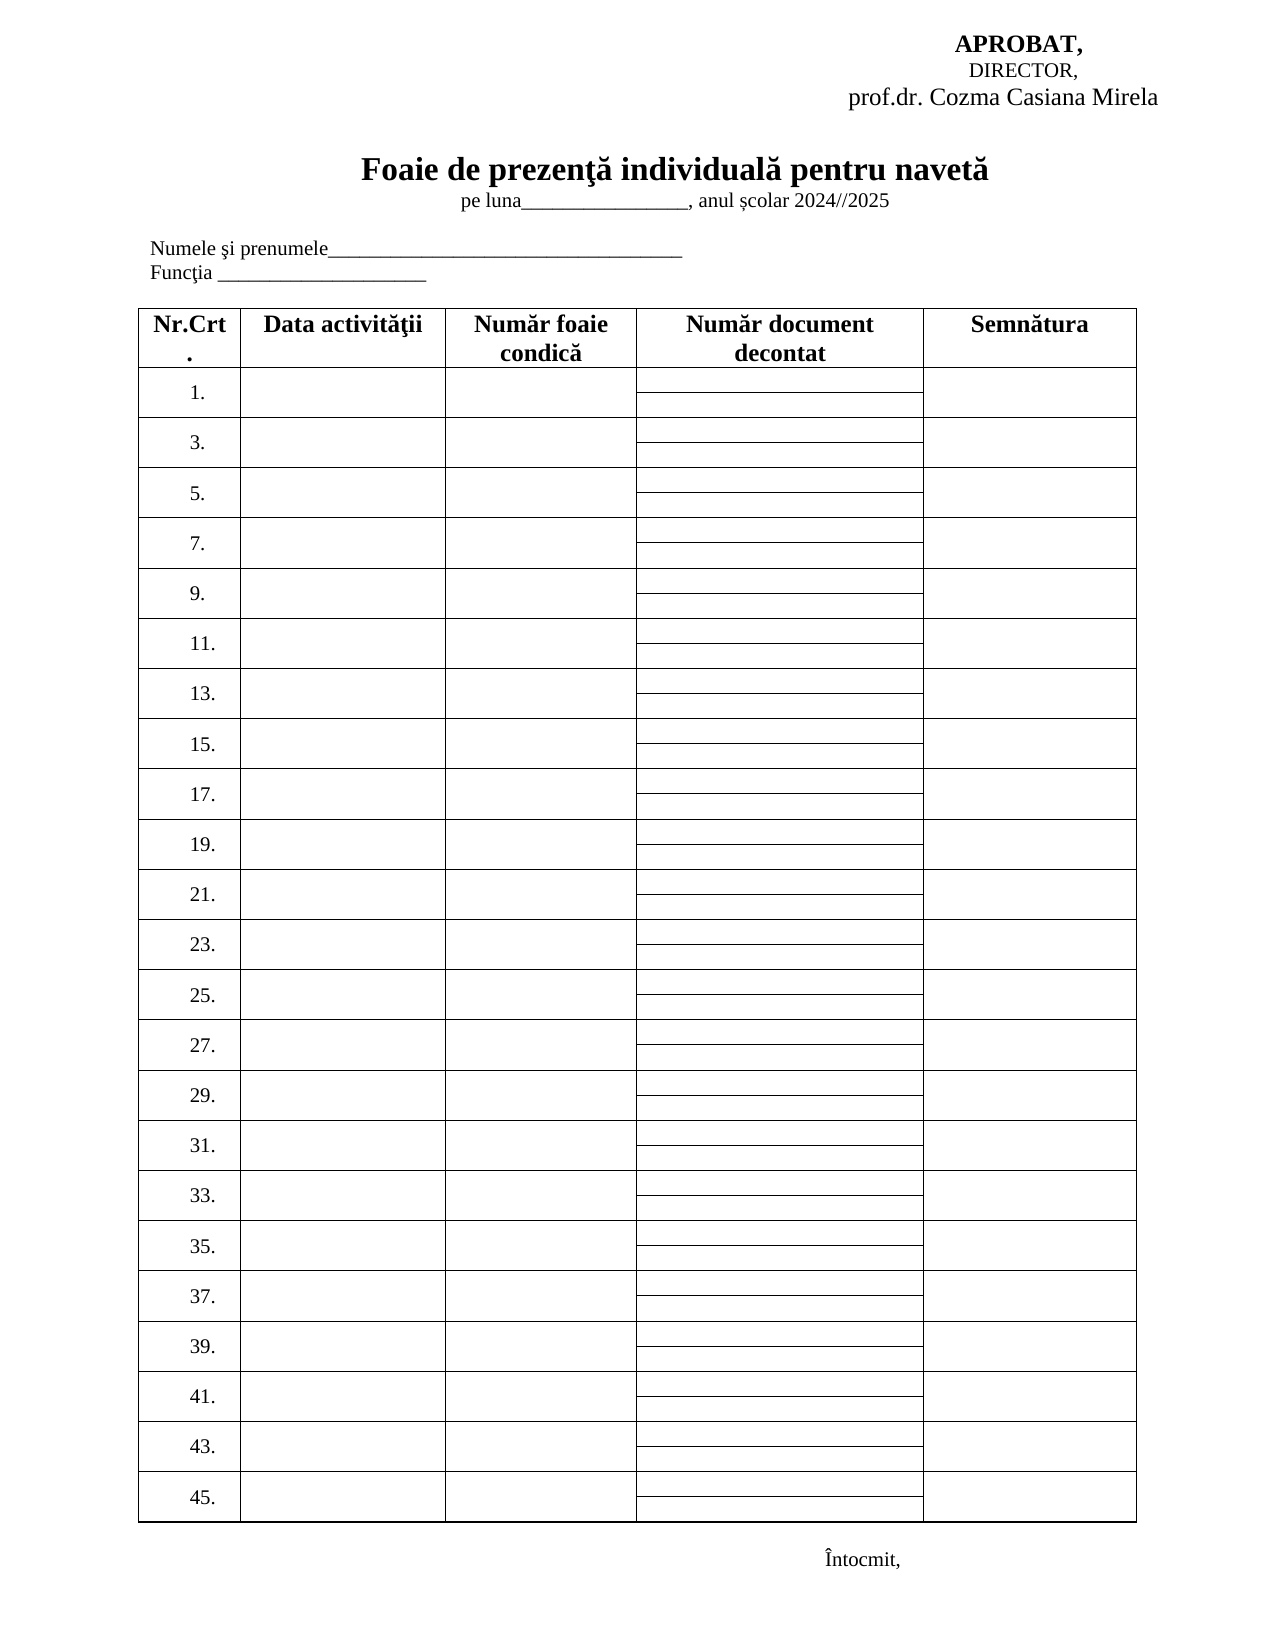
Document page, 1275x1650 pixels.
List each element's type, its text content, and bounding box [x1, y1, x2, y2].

table_cell [637, 995, 923, 1019]
table_cell [446, 1271, 636, 1321]
table_cell [637, 1472, 923, 1496]
table_cell [139, 1372, 240, 1421]
table_cell [446, 820, 636, 869]
table_cell [446, 1121, 636, 1170]
table_cell [924, 619, 1136, 668]
text Întocmit, [150, 1546, 1200, 1571]
table_cell [446, 1221, 636, 1270]
table_cell [446, 1020, 636, 1069]
table_cell [924, 920, 1136, 969]
table_cell [924, 1171, 1136, 1220]
table_cell [637, 895, 923, 919]
table_cell [139, 418, 240, 467]
table_cell [637, 1296, 923, 1321]
table_cell [637, 694, 923, 718]
table_cell [924, 769, 1136, 818]
table_cell [241, 970, 445, 1019]
table_cell [637, 1422, 923, 1446]
table_cell [637, 569, 923, 592]
table_cell [446, 1422, 636, 1471]
table_cell [637, 493, 923, 517]
table_cell [139, 1020, 240, 1069]
table_cell [241, 1221, 445, 1270]
table_cell [446, 1171, 636, 1220]
text pe luna________________, anul școlar 2024//2025 [150, 188, 1200, 212]
table_cell [637, 443, 923, 467]
table_cell [241, 719, 445, 768]
table_cell [637, 945, 923, 969]
table_cell [139, 820, 240, 869]
table_cell [637, 1347, 923, 1371]
table_cell [139, 1071, 240, 1120]
table_cell [139, 1472, 240, 1521]
table_cell [637, 794, 923, 818]
table_cell [637, 1146, 923, 1170]
table_cell [924, 418, 1136, 467]
table_cell [924, 1221, 1136, 1270]
table_cell [241, 1121, 445, 1170]
table_cell [637, 418, 923, 442]
table_cell [637, 619, 923, 643]
table_cell [637, 594, 923, 618]
table_cell [139, 468, 240, 517]
table_cell [446, 418, 636, 467]
text Numele şi prenumele__________________________________ [150, 236, 1200, 260]
table_cell [139, 870, 240, 919]
table_cell [637, 820, 923, 843]
table_header Data activităţii [241, 309, 445, 367]
table_cell [637, 543, 923, 567]
table_cell [241, 920, 445, 969]
table_cell [637, 870, 923, 894]
table_cell [446, 920, 636, 969]
table_cell [924, 719, 1136, 768]
table_cell [241, 418, 445, 467]
table_cell [241, 1271, 445, 1321]
table_cell [637, 1497, 923, 1521]
text Funcţia ____________________ [150, 260, 1200, 284]
table_cell [139, 769, 240, 818]
table_cell [241, 1322, 445, 1371]
table_cell [924, 518, 1136, 567]
table_cell [241, 569, 445, 618]
table_cell [241, 1171, 445, 1220]
table_cell [139, 518, 240, 567]
table_cell [637, 744, 923, 768]
table_cell [637, 1397, 923, 1421]
table_cell [241, 820, 445, 869]
table_cell [637, 1121, 923, 1145]
table_cell [241, 1372, 445, 1421]
table_cell [924, 1071, 1136, 1120]
table_cell [241, 1020, 445, 1069]
table_cell [139, 719, 240, 768]
table_cell [924, 970, 1136, 1019]
table_cell [139, 1271, 240, 1321]
table_cell [637, 719, 923, 743]
table_cell [637, 518, 923, 542]
subtitle Foaie de prezenţă individuală pentru navetă [150, 149, 1200, 188]
table_cell [139, 368, 240, 417]
table_cell [637, 1071, 923, 1094]
table_cell [446, 1322, 636, 1371]
table_cell [446, 1472, 636, 1521]
table_cell [924, 1121, 1136, 1170]
table_cell [637, 769, 923, 793]
table_cell [924, 569, 1136, 618]
table_cell [139, 1422, 240, 1471]
table_cell [637, 1020, 923, 1044]
table_cell [446, 970, 636, 1019]
table_cell [139, 970, 240, 1019]
table_cell [637, 1221, 923, 1245]
table_cell [241, 669, 445, 718]
table_cell [241, 1472, 445, 1521]
table_cell [241, 769, 445, 818]
table_cell [241, 518, 445, 567]
table_cell [139, 920, 240, 969]
table_cell [924, 1372, 1136, 1421]
table_cell [924, 1422, 1136, 1471]
table_cell [139, 1121, 240, 1170]
table_cell [446, 1071, 636, 1120]
table_cell [241, 870, 445, 919]
table_cell [637, 1322, 923, 1346]
table_cell [446, 1372, 636, 1421]
table_cell [637, 669, 923, 693]
table_cell [139, 1171, 240, 1220]
table_cell [924, 1322, 1136, 1371]
table_cell [446, 870, 636, 919]
table_cell [446, 769, 636, 818]
table_cell [139, 1322, 240, 1371]
text DIRECTOR, [150, 58, 1200, 82]
table_cell [241, 368, 445, 417]
table_cell [924, 368, 1136, 417]
table_cell [637, 1246, 923, 1270]
table_cell [637, 1372, 923, 1396]
table_cell [924, 468, 1136, 517]
table_cell [924, 870, 1136, 919]
table_cell [637, 1045, 923, 1069]
table_cell [139, 619, 240, 668]
table_cell [637, 1271, 923, 1295]
table_cell [637, 970, 923, 994]
subtitle APROBAT, [150, 29, 1200, 58]
table_cell [637, 1096, 923, 1120]
table_cell [446, 719, 636, 768]
table_cell [637, 393, 923, 417]
table_cell [637, 644, 923, 668]
table_cell [924, 820, 1136, 869]
table_cell [637, 468, 923, 492]
table_cell [637, 1171, 923, 1195]
subtitle prof.dr. Cozma Casiana Mirela [150, 82, 1200, 111]
table_cell [241, 468, 445, 517]
table_cell [139, 669, 240, 718]
table_cell [924, 1271, 1136, 1321]
table_cell [637, 368, 923, 392]
table_cell [446, 669, 636, 718]
table_cell [924, 1020, 1136, 1069]
table_cell [446, 619, 636, 668]
table_header Număr foaie condică [446, 309, 636, 367]
table_cell [637, 920, 923, 944]
table_cell [241, 1422, 445, 1471]
table_cell [446, 518, 636, 567]
table_cell [637, 845, 923, 869]
table_cell [241, 1071, 445, 1120]
table_cell [446, 368, 636, 417]
table_header Nr.Crt. [139, 309, 240, 367]
table_cell [637, 1447, 923, 1471]
table_header Semnătura [924, 309, 1136, 367]
table_cell [241, 619, 445, 668]
table_cell [924, 669, 1136, 718]
table_cell [446, 468, 636, 517]
table_header Număr document decontat [637, 309, 923, 367]
table_cell [924, 1472, 1136, 1521]
table_cell [446, 569, 636, 618]
table_cell [139, 1221, 240, 1270]
table_cell [139, 569, 240, 618]
table_cell [637, 1196, 923, 1220]
